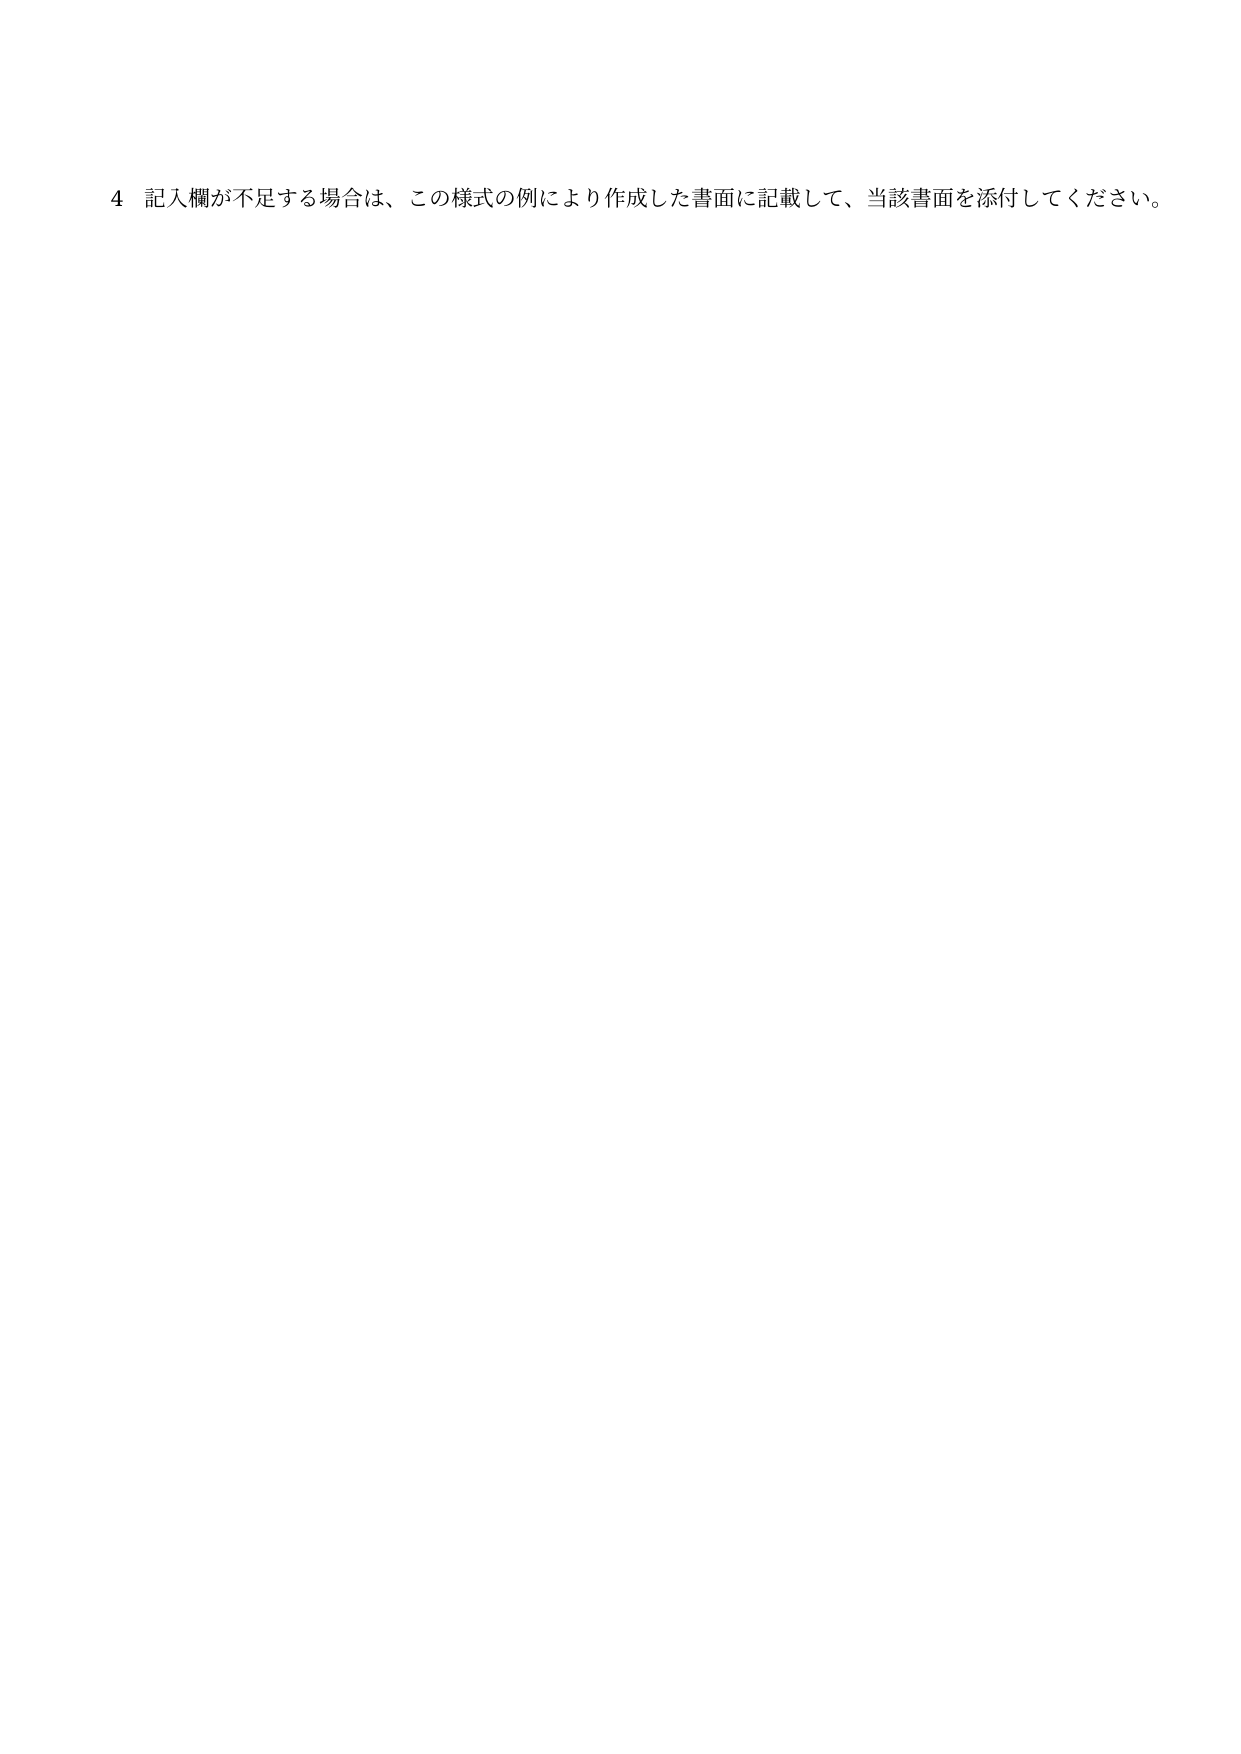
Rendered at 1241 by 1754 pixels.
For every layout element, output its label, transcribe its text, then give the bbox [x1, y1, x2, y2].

text 4 記入欄が不足する場合は、この様式の例により作成した書面に記載して、当該書面を添付してください。 [89, 179, 1152, 214]
